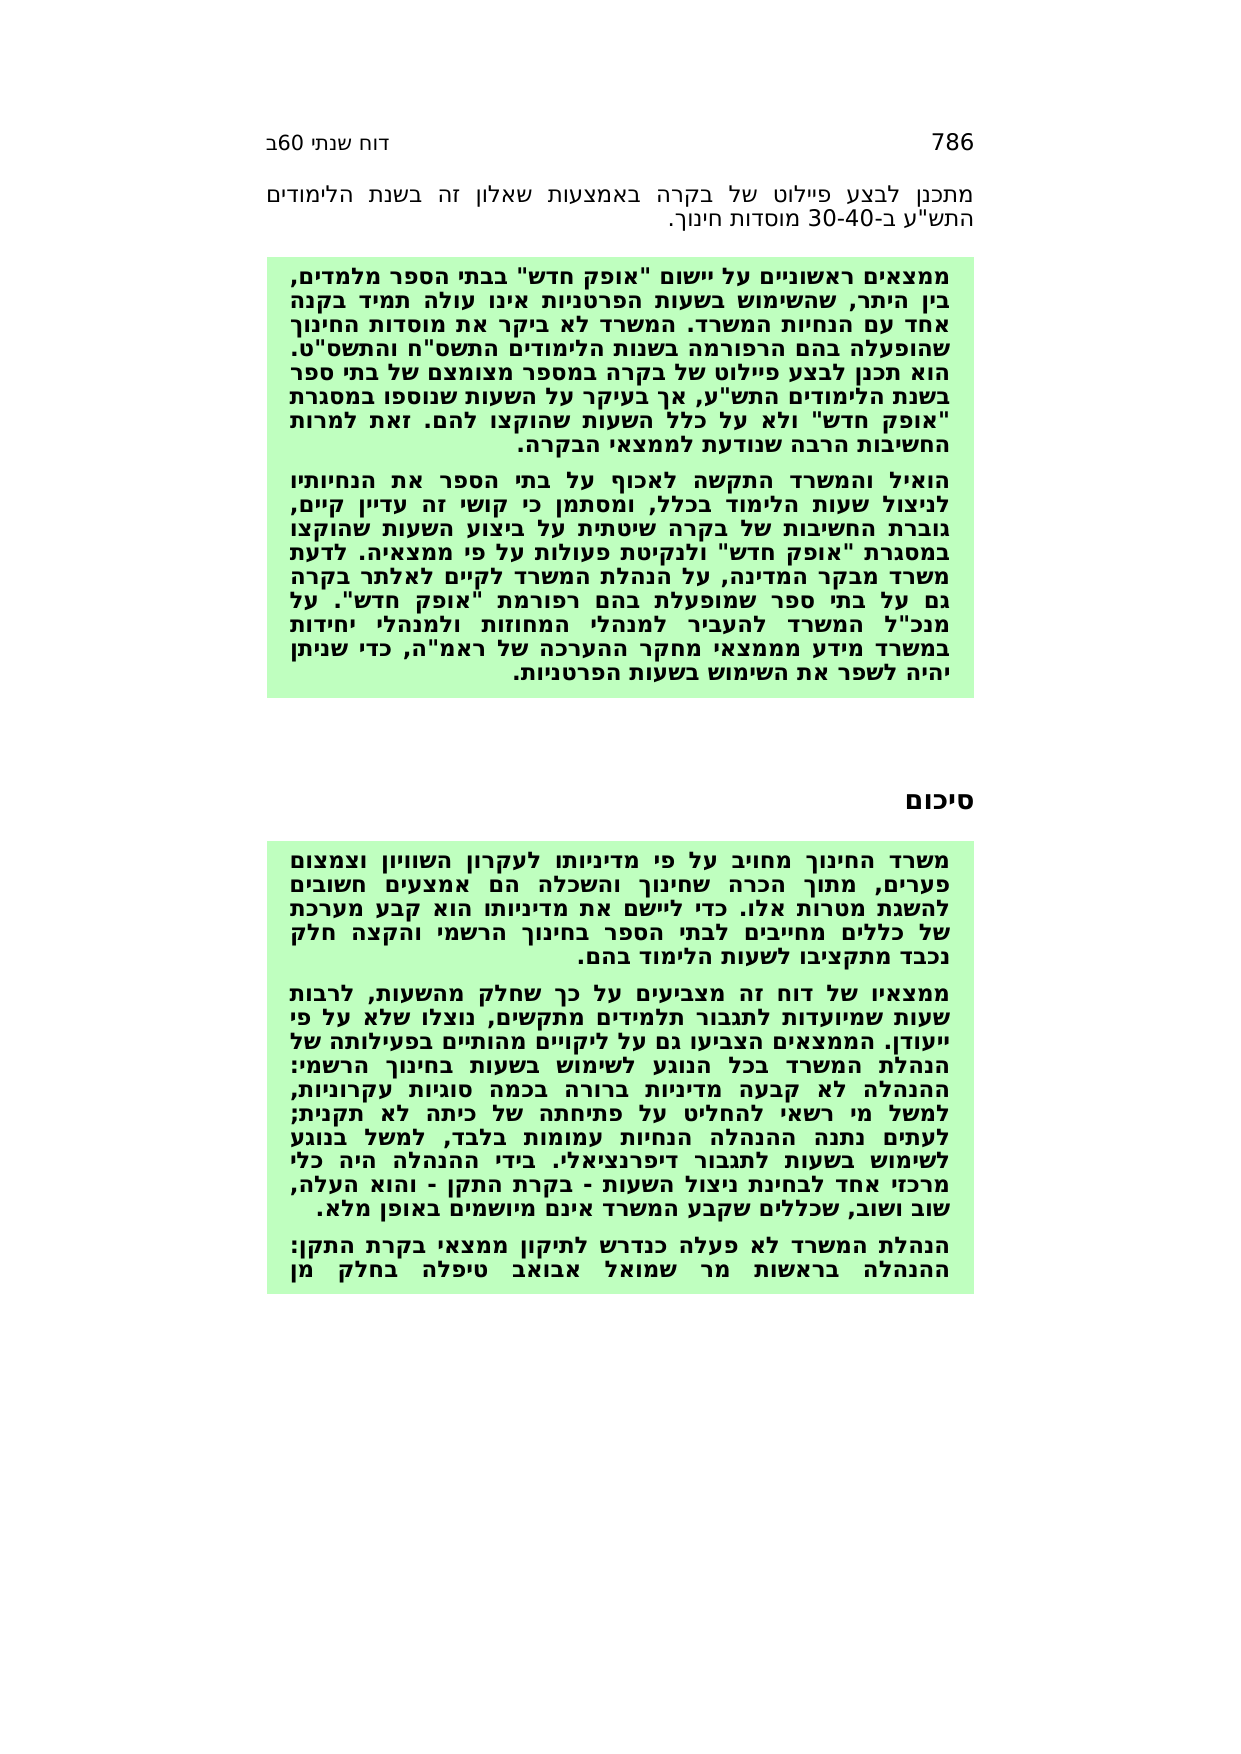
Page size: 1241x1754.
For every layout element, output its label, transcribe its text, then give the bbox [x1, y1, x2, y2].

text משרד החינוך מחויב על פי מדיניותו לעקרון השוויון וצמצום פערים, מתוך הכרה שחינוך והשכלה הם אמצעים חשובים להשגת מטרות אלו. כדי ליישם את מדיניותו הוא קבע מערכת של כללים מחייבים לבתי הספר בחינוך הרשמי והקצה חלק נכבד מתקציבו לשעות הלימוד בהם. [267, 841, 974, 969]
text ממצאיו של דוח זה מצביעים על כך שחלק מהשעות, לרבות שעות שמיועדות לתגבור תלמידים מתקשים, נוצלו שלא על פי ייעודן. הממצאים הצביעו גם על ליקויים מהותיים בפעילותה של הנהלת המשרד בכל הנוגע לשימוש בשעות בחינוך הרשמי: ההנהלה לא קבעה מדיניות ברורה בכמה סוגיות עקרוניות, למשל מי רשאי להחליט על פתיחתה של כיתה לא תקנית; לעתים נתנה ההנהלה הנחיות עמומות בלבד, למשל בנוגע לשימוש בשעות לתגבור דיפרנציאלי. בידי ההנהלה היה כלי מרכזי אחד לבחינת ניצול השעות - בקרת התקן - והוא העלה, שוב ושוב, שכללים שקבע המשרד אינם מיושמים באופן מלא. [267, 973, 974, 1222]
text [267, 1225, 974, 1294]
text הואיל והמשרד התקשה לאכוף על בתי הספר את הנחיותיו לניצול שעות הלימוד בכלל, ומסתמן כי קושי זה עדיין קיים, גוברת החשיבות של בקרה שיטתית על ביצוע השעות שהוקצו במסגרת "אופק חדש" ולנקיטת פעולות על פי ממצאיה. לדעת משרד מבקר המדינה, על הנהלת המשרד לקיים לאלתר בקרה גם על בתי ספר שמופעלת בהם רפורמת "אופק חדש". על מנכ"ל המשרד להעביר למנהלי המחוזות ולמנהלי יחידות במשרד מידע מממצאי מחקר ההערכה של ראמ"ה, כדי שניתן יהיה לשפר את השימוש בשעות הפרטניות. [267, 460, 974, 698]
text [266, 183, 974, 231]
text סיכום [266, 784, 974, 815]
text ממצאים ראשוניים על יישום "אופק חדש" בבתי הספר מלמדים, בין היתר, שהשימוש בשעות הפרטניות אינו עולה תמיד בקנה אחד עם הנחיות המשרד. המשרד לא ביקר את מוסדות החינוך שהופעלה בהם הרפורמה בשנות הלימודים התשס"ח והתשס"ט. הוא תכנן לבצע פיילוט של בקרה במספר מצומצם של בתי ספר בשנת הלימודים התש"ע, אך בעיקר על השעות שנוספו במסגרת "אופק חדש" ולא על כלל השעות שהוקצו להם. זאת למרות החשיבות הרבה שנודעת לממצאי הבקרה. [267, 257, 974, 457]
